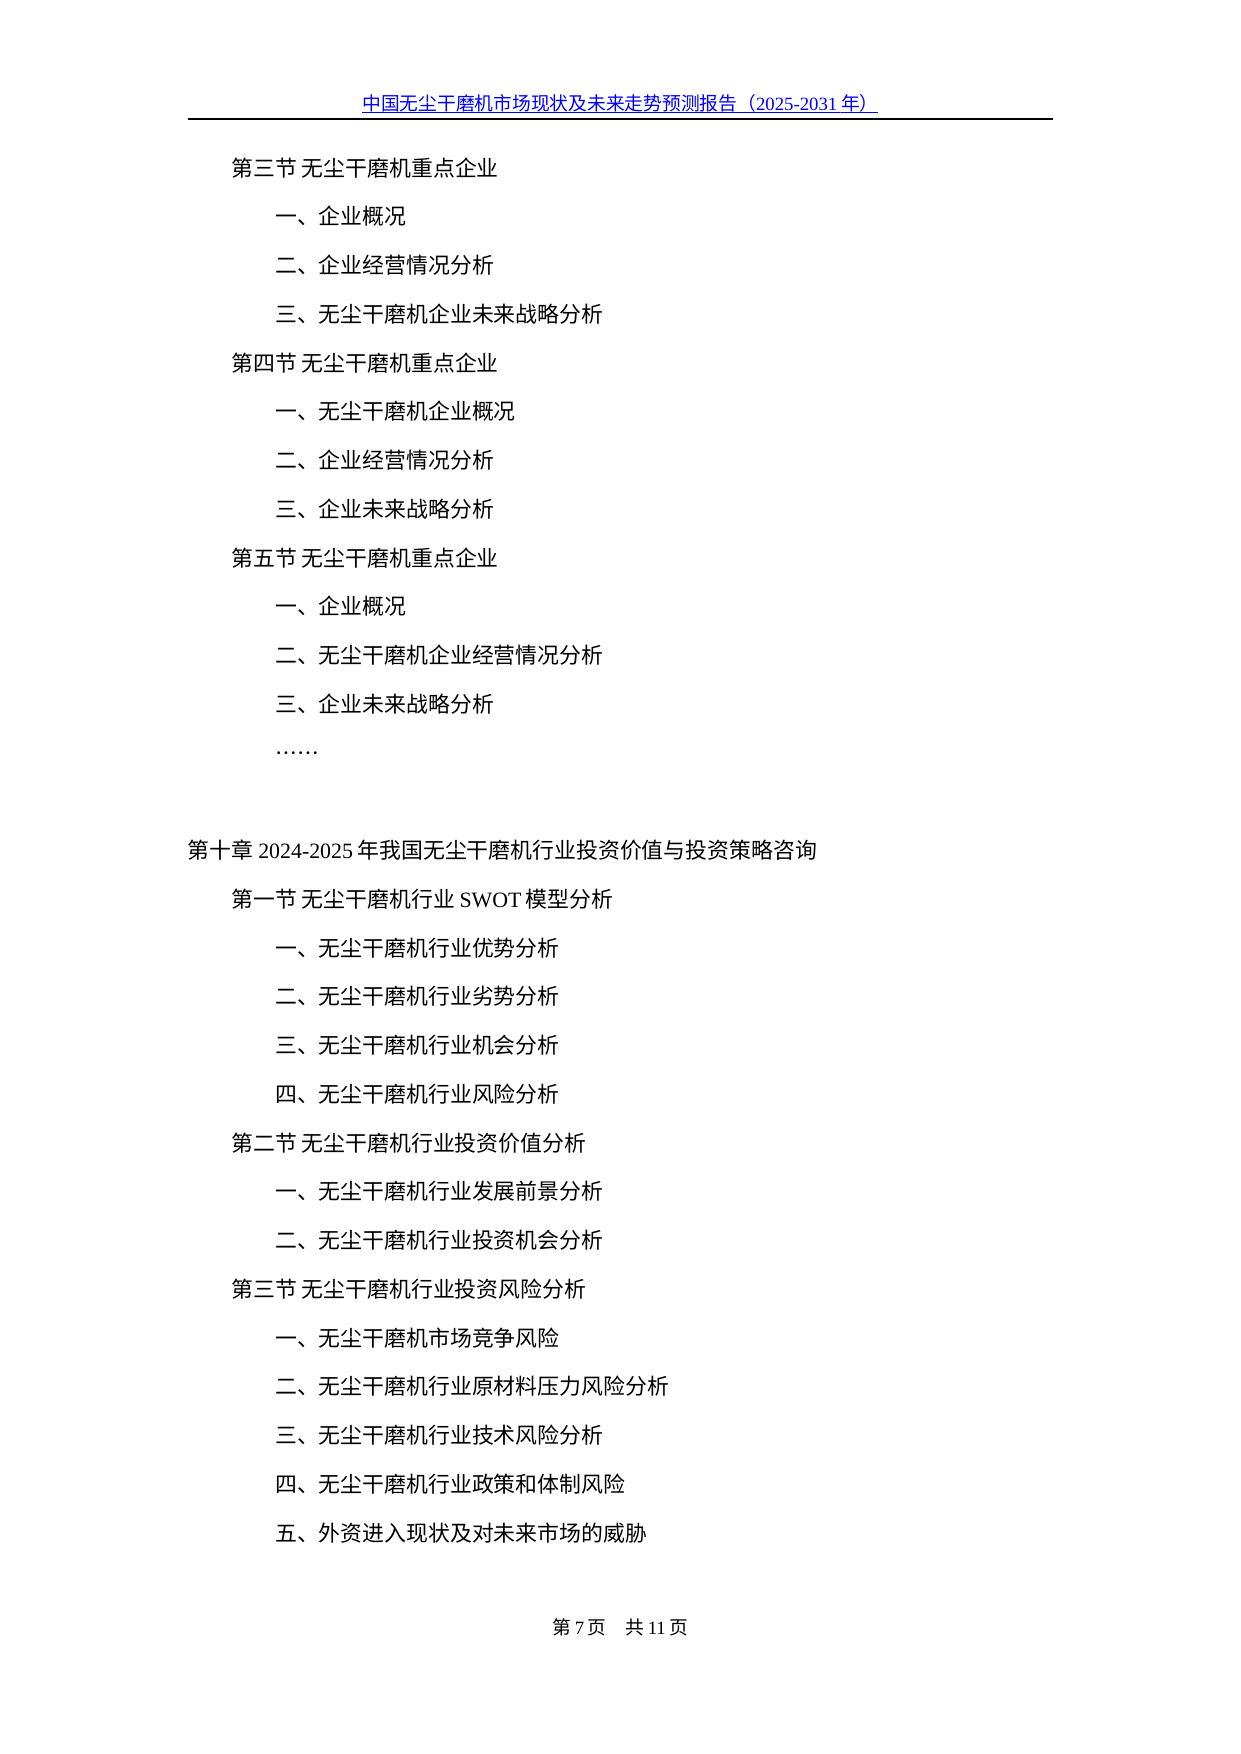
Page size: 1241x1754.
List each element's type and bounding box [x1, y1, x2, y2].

text [187, 150, 1053, 1548]
